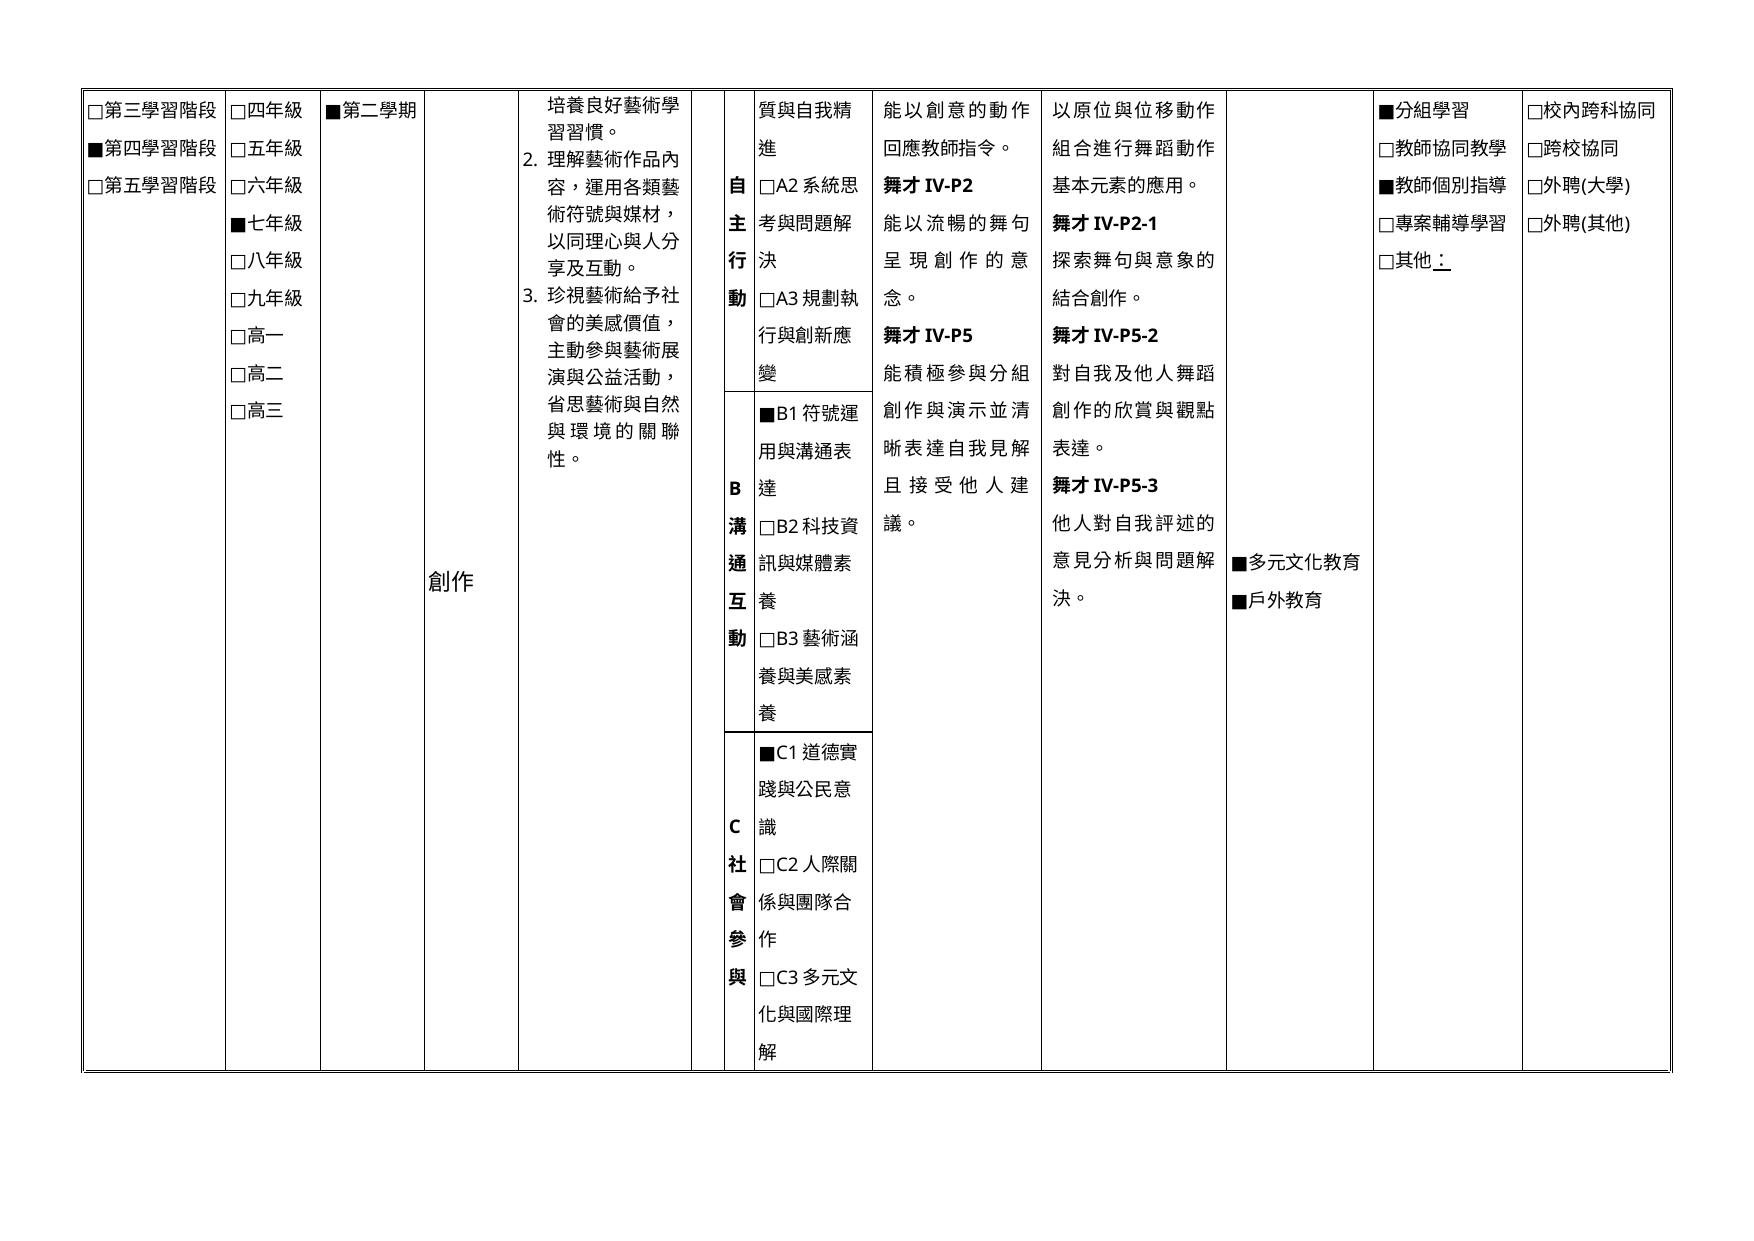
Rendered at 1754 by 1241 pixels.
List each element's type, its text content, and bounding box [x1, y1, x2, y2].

table_cell 2 [692, 91, 724, 1070]
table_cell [1374, 91, 1522, 1070]
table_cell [1523, 91, 1670, 1070]
table_cell ■家庭教育 ■多元文化教育 ■戶外教育 [1227, 91, 1373, 1070]
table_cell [1042, 91, 1226, 1070]
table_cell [873, 91, 1041, 1070]
table_cell B 溝通互動 [725, 392, 754, 731]
table_cell 即興與創作 [425, 91, 518, 1070]
table_cell A 自主行動 [725, 91, 754, 391]
table_cell □第一學期 ■第二學期 [321, 91, 424, 1070]
table_cell ■C1道德實踐與公民意識 □C2人際關係與團隊合作 □C3多元文化與國際理解 [755, 733, 872, 1070]
table_cell ■B1符號運用與溝通表達 □B2科技資訊與媒體素養 □B3藝術涵養與美感素養 [755, 392, 872, 731]
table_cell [226, 91, 320, 1070]
table_cell C 社會參與 [725, 733, 754, 1070]
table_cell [519, 91, 691, 1070]
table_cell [755, 91, 872, 391]
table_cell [84, 91, 225, 1070]
